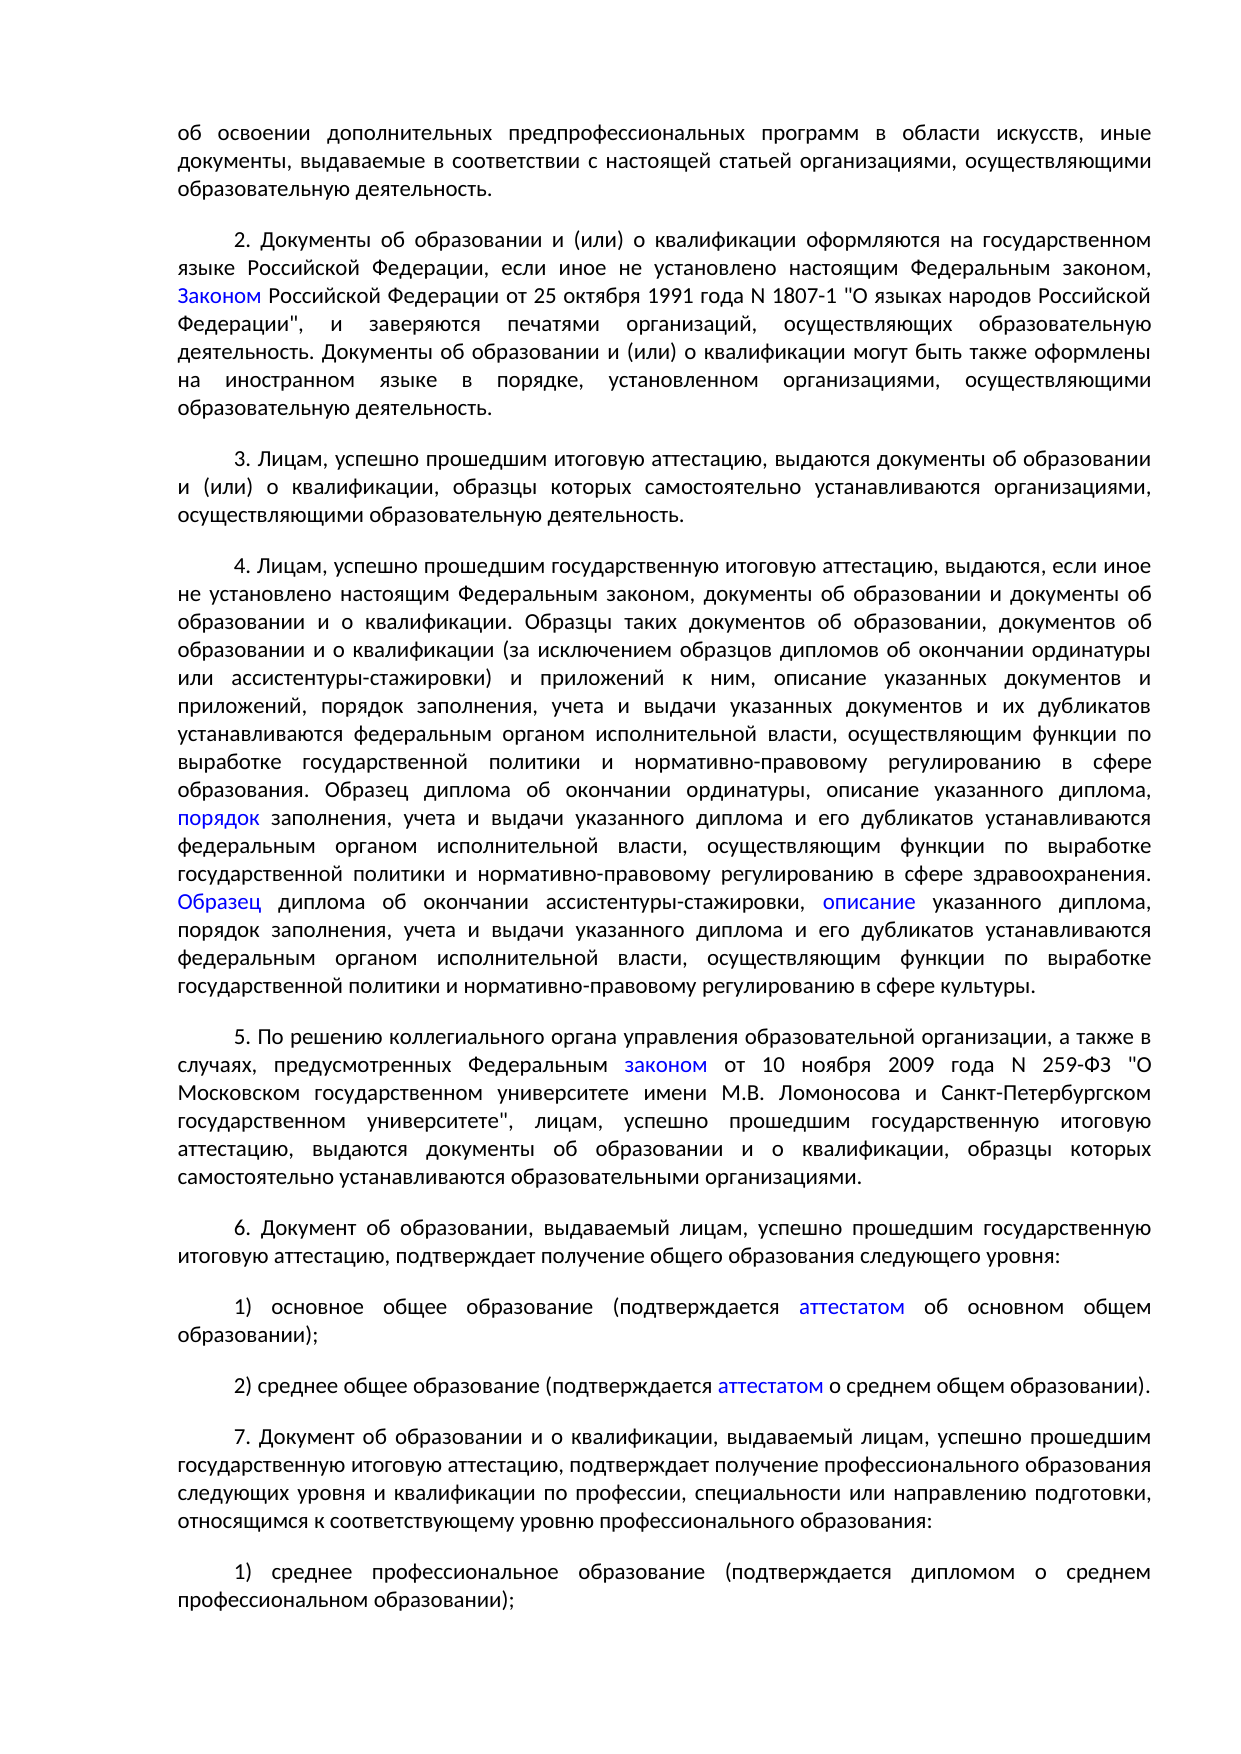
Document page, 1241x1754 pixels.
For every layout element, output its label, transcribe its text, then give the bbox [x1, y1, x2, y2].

text 1) основное общее образование (подтверждается аттестатом об основном общем образовании); [177, 1292, 1152, 1348]
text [177, 118, 1152, 202]
text 5. По решению коллегиального органа управления образовательной организации, а также в случаях, предусмотренных Федеральным законом от 10 ноября 2009 года N 259-ФЗ "О Московском государственном университете имени М.В. Ломоносова и Санкт-Петербургском государственном университете", лицам, успешно прошедшим государственную итоговую аттестацию, выдаются документы об образовании и о квалификации, образцы которых самостоятельно устанавливаются образовательными организациями. [177, 1022, 1152, 1191]
text 4. Лицам, успешно прошедшим государственную итоговую аттестацию, выдаются, если иное не установлено настоящим Федеральным законом, документы об образовании и документы об образовании и о квалификации. Образцы таких документов об образовании, документов об образовании и о квалификации (за исключением образцов дипломов об окончании ординатуры или ассистентуры-стажировки) и приложений к ним, описание указанных документов и приложений, порядок заполнения, учета и выдачи указанных документов и их дубликатов устанавливаются федеральным органом исполнительной власти, осуществляющим функции по выработке государственной политики и нормативно-правовому регулированию в сфере образования. Образец диплома об окончании ординатуры, описание указанного диплома, порядок заполнения, учета и выдачи указанного диплома и его дубликатов устанавливаются федеральным органом исполнительной власти, осуществляющим функции по выработке государственной политики и нормативно-правовому регулированию в сфере здравоохранения. Образец диплома об окончании ассистентуры-стажировки, описание указанного диплома, порядок заполнения, учета и выдачи указанного диплома и его дубликатов устанавливаются федеральным органом исполнительной власти, осуществляющим функции по выработке государственной политики и нормативно-правовому регулированию в сфере культуры. [177, 551, 1152, 999]
text 2. Документы об образовании и (или) о квалификации оформляются на государственном языке Российской Федерации, если иное не установлено настоящим Федеральным законом, Законом Российской Федерации от 25 октября 1991 года N 1807-1 "О языках народов Российской Федерации", и заверяются печатями организаций, осуществляющих образовательную деятельность. Документы об образовании и (или) о квалификации могут быть также оформлены на иностранном языке в порядке, установленном организациями, осуществляющими образовательную деятельность. [177, 225, 1152, 421]
text 1) среднее профессиональное образование (подтверждается дипломом о среднем профессиональном образовании); [177, 1557, 1152, 1613]
text 3. Лицам, успешно прошедшим итоговую аттестацию, выдаются документы об образовании и (или) о квалификации, образцы которых самостоятельно устанавливаются организациями, осуществляющими образовательную деятельность. [177, 444, 1152, 528]
text 7. Документ об образовании и о квалификации, выдаваемый лицам, успешно прошедшим государственную итоговую аттестацию, подтверждает получение профессионального образования следующих уровня и квалификации по профессии, специальности или направлению подготовки, относящимся к соответствующему уровню профессионального образования: [177, 1422, 1152, 1534]
text 6. Документ об образовании, выдаваемый лицам, успешно прошедшим государственную итоговую аттестацию, подтверждает получение общего образования следующего уровня: [177, 1213, 1152, 1269]
text 2) среднее общее образование (подтверждается аттестатом о среднем общем образовании). [177, 1371, 1152, 1399]
